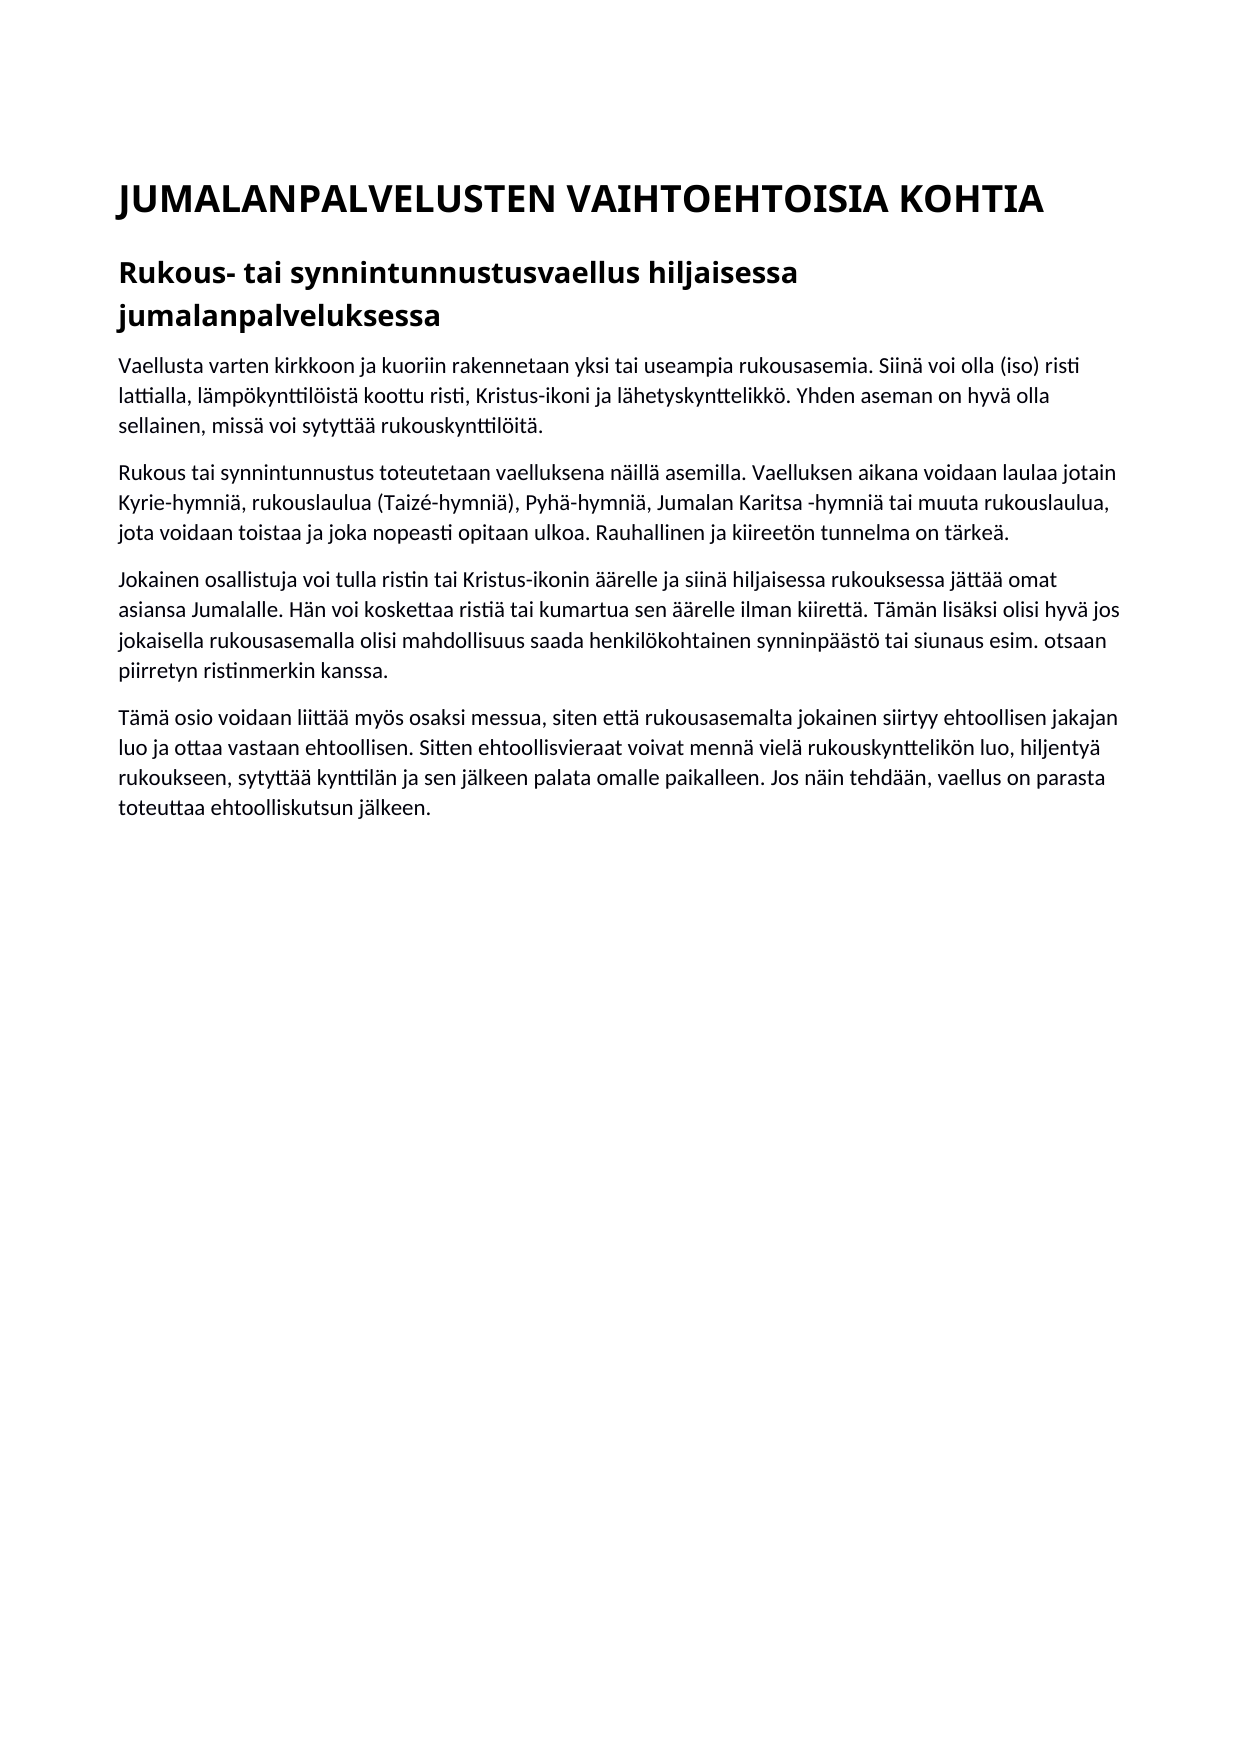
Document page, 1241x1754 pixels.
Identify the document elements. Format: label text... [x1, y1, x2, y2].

text Tämä osio voidaan liittää myös osaksi messua, siten että rukousasemalta jokainen siirtyy ehtoollisen jakajan luo ja ottaa vastaan ehtoollisen. Sitten ehtoollisvieraat voivat mennä vielä rukouskynttelikön luo, hiljentyä rukoukseen, sytyttää kynttilän ja sen jälkeen palata omalle paikalleen. Jos näin tehdään, vaellus on parasta toteuttaa ehtoolliskutsun jälkeen. [118, 703, 1122, 822]
text Rukous tai synnintunnustus toteutetaan vaelluksena näillä asemilla. Vaelluksen aikana voidaan laulaa jotain Kyrie-hymniä, rukouslaulua (Taizé-hymniä), Pyhä-hymniä, Jumalan Karitsa -hymniä tai muuta rukouslaulua, jota voidaan toistaa ja joka nopeasti opitaan ulkoa. Rauhallinen ja kiireetön tunnelma on tärkeä. [118, 458, 1122, 547]
text Jokainen osallistuja voi tulla ristin tai Kristus-ikonin äärelle ja siinä hiljaisessa rukouksessa jättää omat asiansa Jumalalle. Hän voi koskettaa ristiä tai kumartua sen äärelle ilman kiirettä. Tämän lisäksi olisi hyvä jos jokaisella rukousasemalla olisi mahdollisuus saada henkilökohtainen synninpäästö tai siunaus esim. otsaan piirretyn ristinmerkin kanssa. [118, 565, 1122, 684]
subtitle JUMALANPALVELUSTEN VAIHTOEHTOISIA KOHTIA [118, 173, 1122, 224]
subtitle Rukous- tai synnintunnustusvaellus hiljaisessa jumalanpalveluksessa [118, 253, 1122, 335]
text Vaellusta varten kirkkoon ja kuoriin rakennetaan yksi tai useampia rukousasemia. Siinä voi olla (iso) risti lattialla, lämpökynttilöistä koottu risti, Kristus-ikoni ja lähetyskynttelikkö. Yhden aseman on hyvä olla sellainen, missä voi sytyttää rukouskynttilöitä. [118, 351, 1122, 439]
